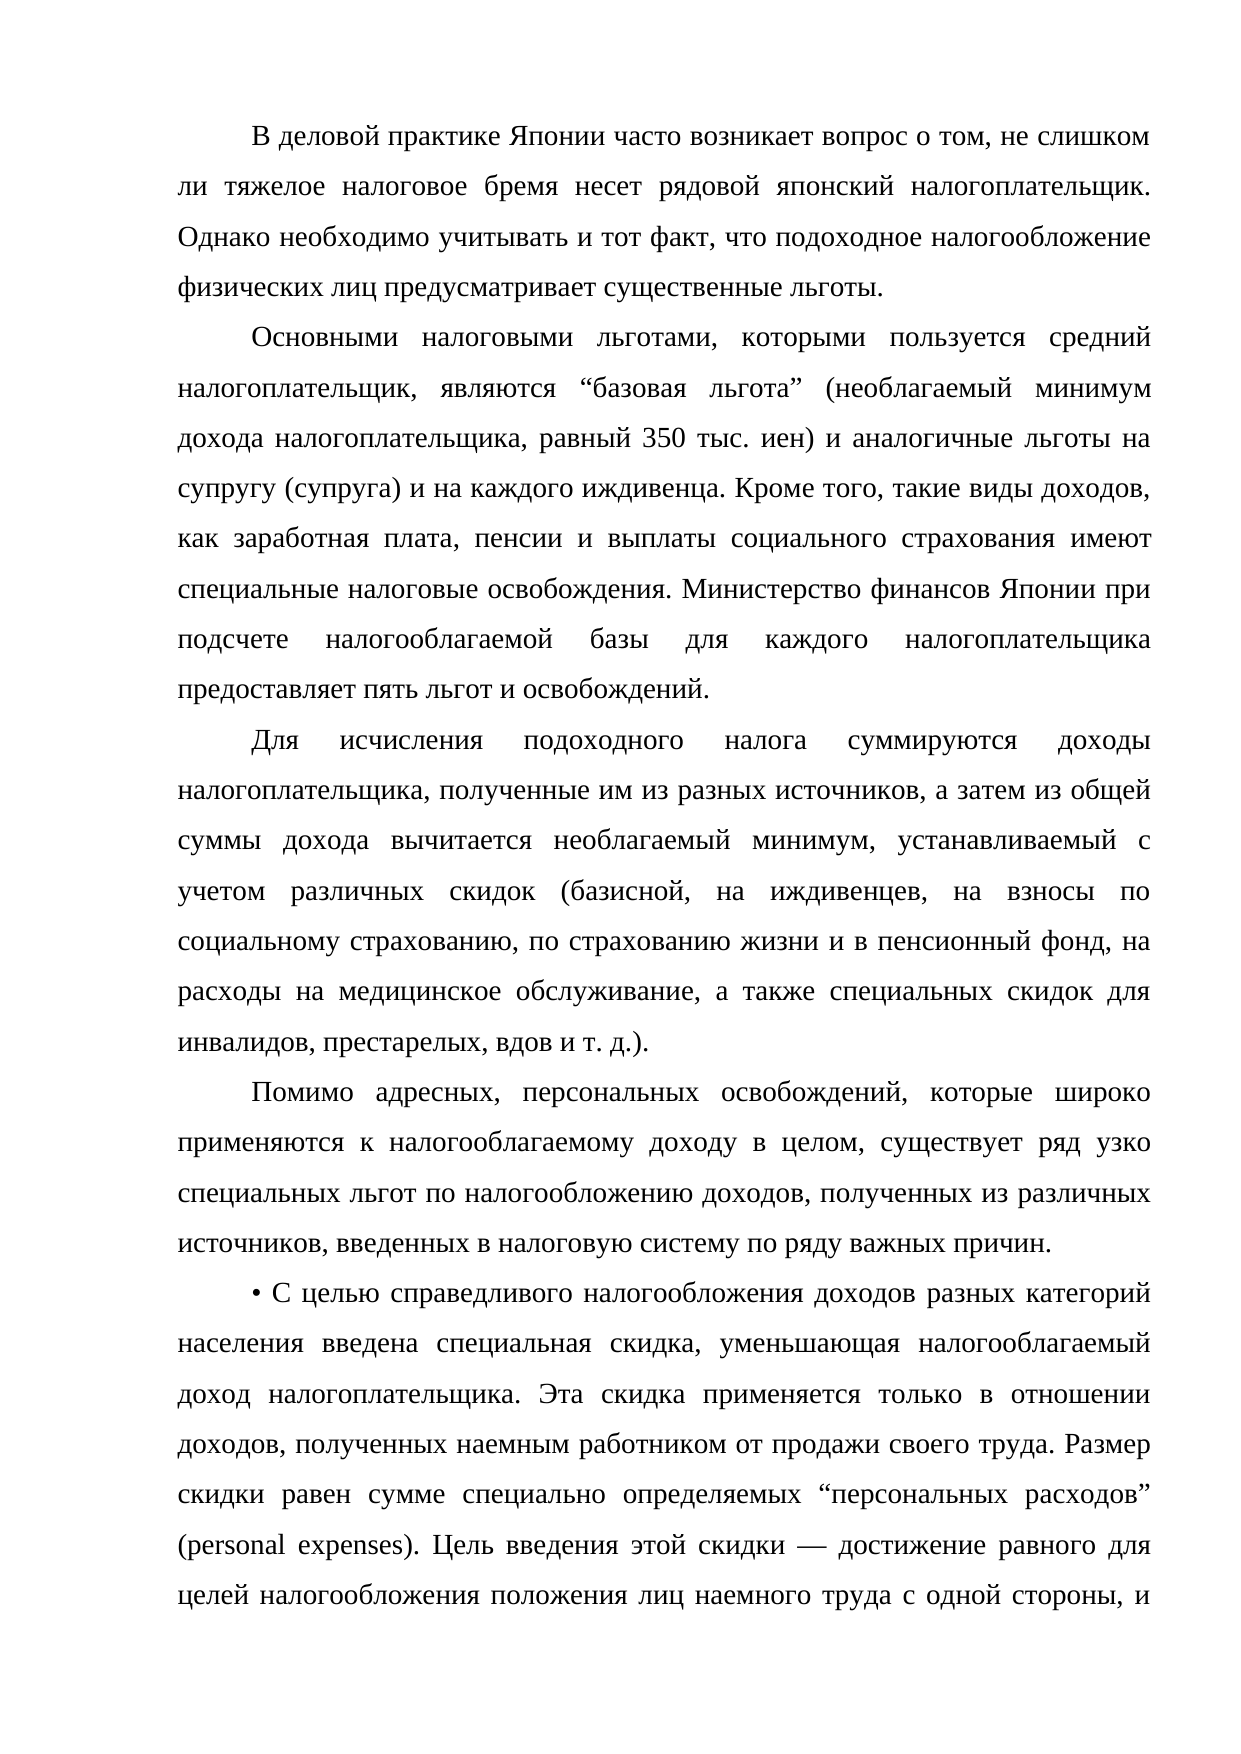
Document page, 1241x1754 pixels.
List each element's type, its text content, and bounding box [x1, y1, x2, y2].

text Основными налоговыми льготами, которыми пользуется средний налогоплательщик, являются “базовая льгота” (необлагаемый минимум дохода налогоплательщика, равный 350 тыс. иен) и аналогичные льготы на супругу (супруга) и на каждого иждивенца. Кроме того, такие виды доходов, как заработная плата, пенсии и выплаты социального страхования имеют специальные налоговые освобождения. Министерство финансов Японии при подсчете налогооблагаемой базы для каждого налогоплательщика предоставляет пять льгот и освобождений. [177, 319, 1152, 705]
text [177, 1275, 1152, 1611]
text В деловой практике Японии часто возникает вопрос о том, не слишком ли тяжелое налоговое бремя несет рядовой японский налогоплательщик. Однако необходимо учитывать и тот факт, что подоходное налогообложение физических лиц предусматривает существенные льготы. [177, 118, 1152, 303]
text Для исчисления подоходного налога суммируются доходы налогоплательщика, полученные им из разных источников, а затем из общей суммы дохода вычитается необлагаемый минимум, устанавливаемый с учетом различных скидок (базисной, на иждивенцев, на взносы по социальному страхованию, по страхованию жизни и в пенсионный фонд, на расходы на медицинское обслуживание, а также специальных скидок для инвалидов, престарелых, вдов и т. д.). [177, 722, 1152, 1057]
text Помимо адресных, персональных освобождений, которые широко применяются к налогооблагаемому доходу в целом, существует ряд узко специальных льгот по налогообложению доходов, полученных из различных источников, введенных в налоговую систему по ряду важных причин. [177, 1074, 1152, 1258]
